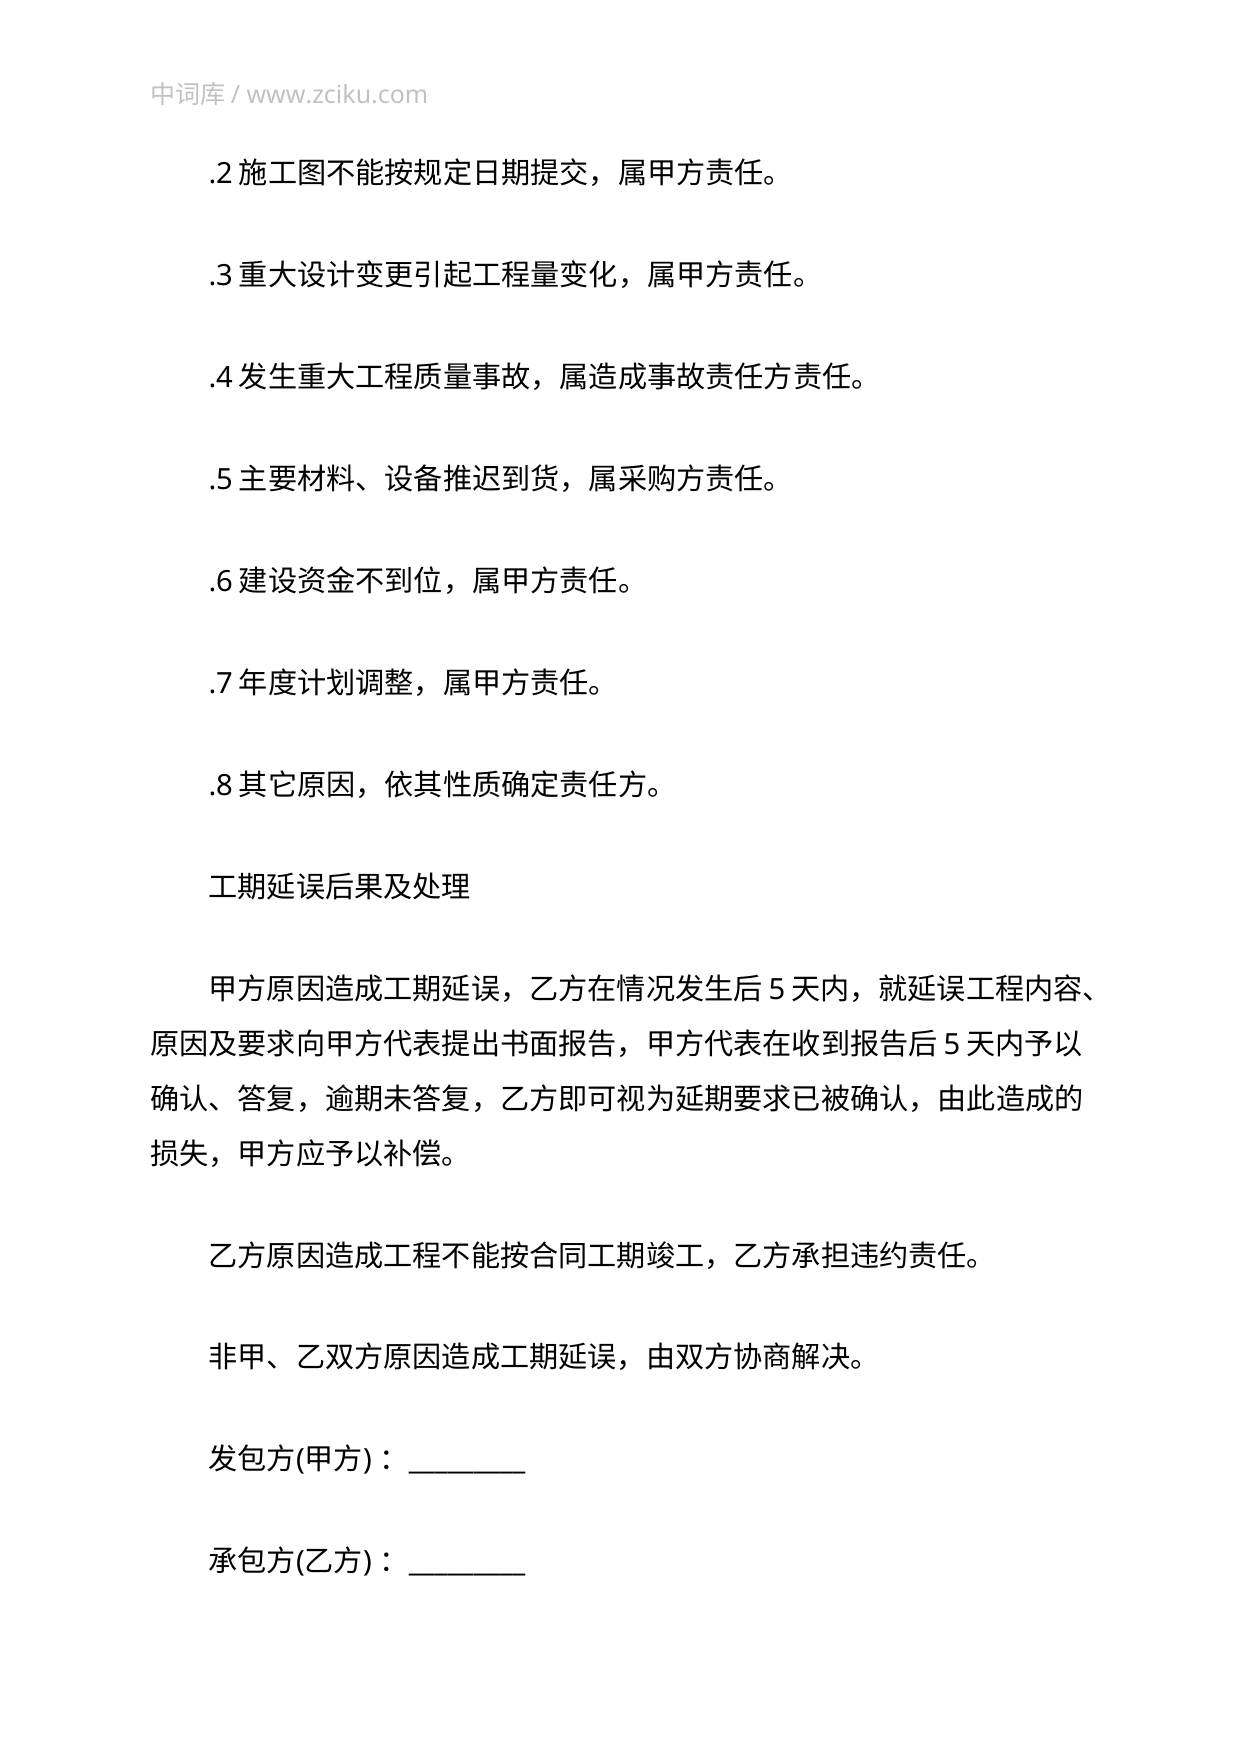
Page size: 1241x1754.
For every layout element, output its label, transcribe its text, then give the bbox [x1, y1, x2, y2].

text 非甲、乙双方原因造成工期延误，由双方协商解决。 [150, 1334, 1090, 1376]
text 承包方(乙方) ：_________ [150, 1538, 1090, 1580]
text 工期延误后果及处理 [150, 864, 1090, 906]
text 乙方原因造成工程不能按合同工期竣工，乙方承担违约责任。 [150, 1232, 1090, 1274]
text 发包方(甲方) ：_________ [150, 1436, 1090, 1478]
text 甲方原因造成工期延误，乙方在情况发生后5天内，就延误工程内容、原因及要求向甲方代表提出书面报告，甲方代表在收到报告后5天内予以确认、答复，逾期未答复，乙方即可视为延期要求已被确认，由此造成的损失，甲方应予以补偿。 [150, 966, 1090, 1173]
text .3重大设计变更引起工程量变化，属甲方责任。 [150, 252, 1090, 294]
text .4发生重大工程质量事故，属造成事故责任方责任。 [150, 354, 1090, 396]
text .2施工图不能按规定日期提交，属甲方责任。 [150, 150, 1090, 192]
text .6建设资金不到位，属甲方责任。 [150, 558, 1090, 600]
text .8其它原因，依其性质确定责任方。 [150, 762, 1090, 804]
text .7年度计划调整，属甲方责任。 [150, 660, 1090, 702]
text .5主要材料、设备推迟到货，属采购方责任。 [150, 456, 1090, 498]
